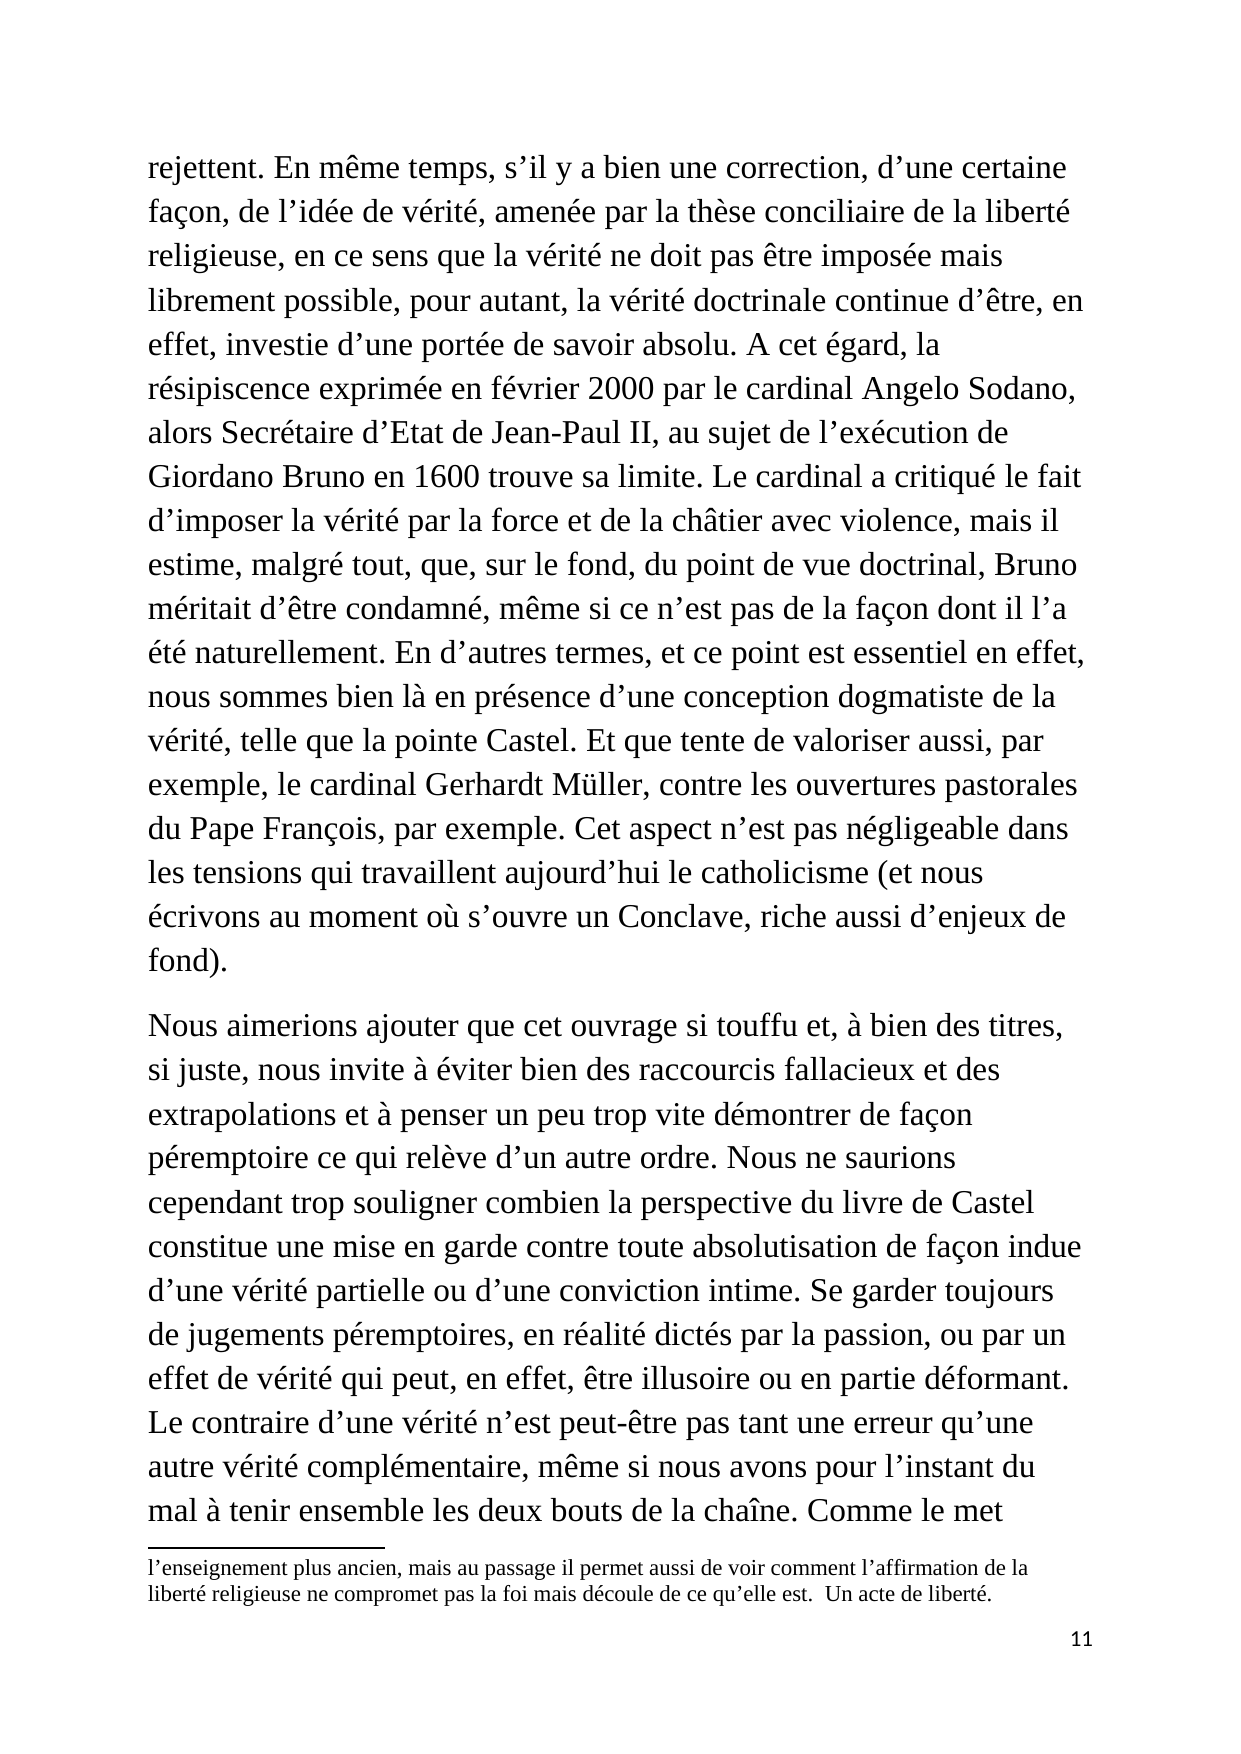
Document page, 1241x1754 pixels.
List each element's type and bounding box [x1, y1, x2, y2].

text [148, 1006, 1093, 1529]
text [148, 148, 1093, 979]
